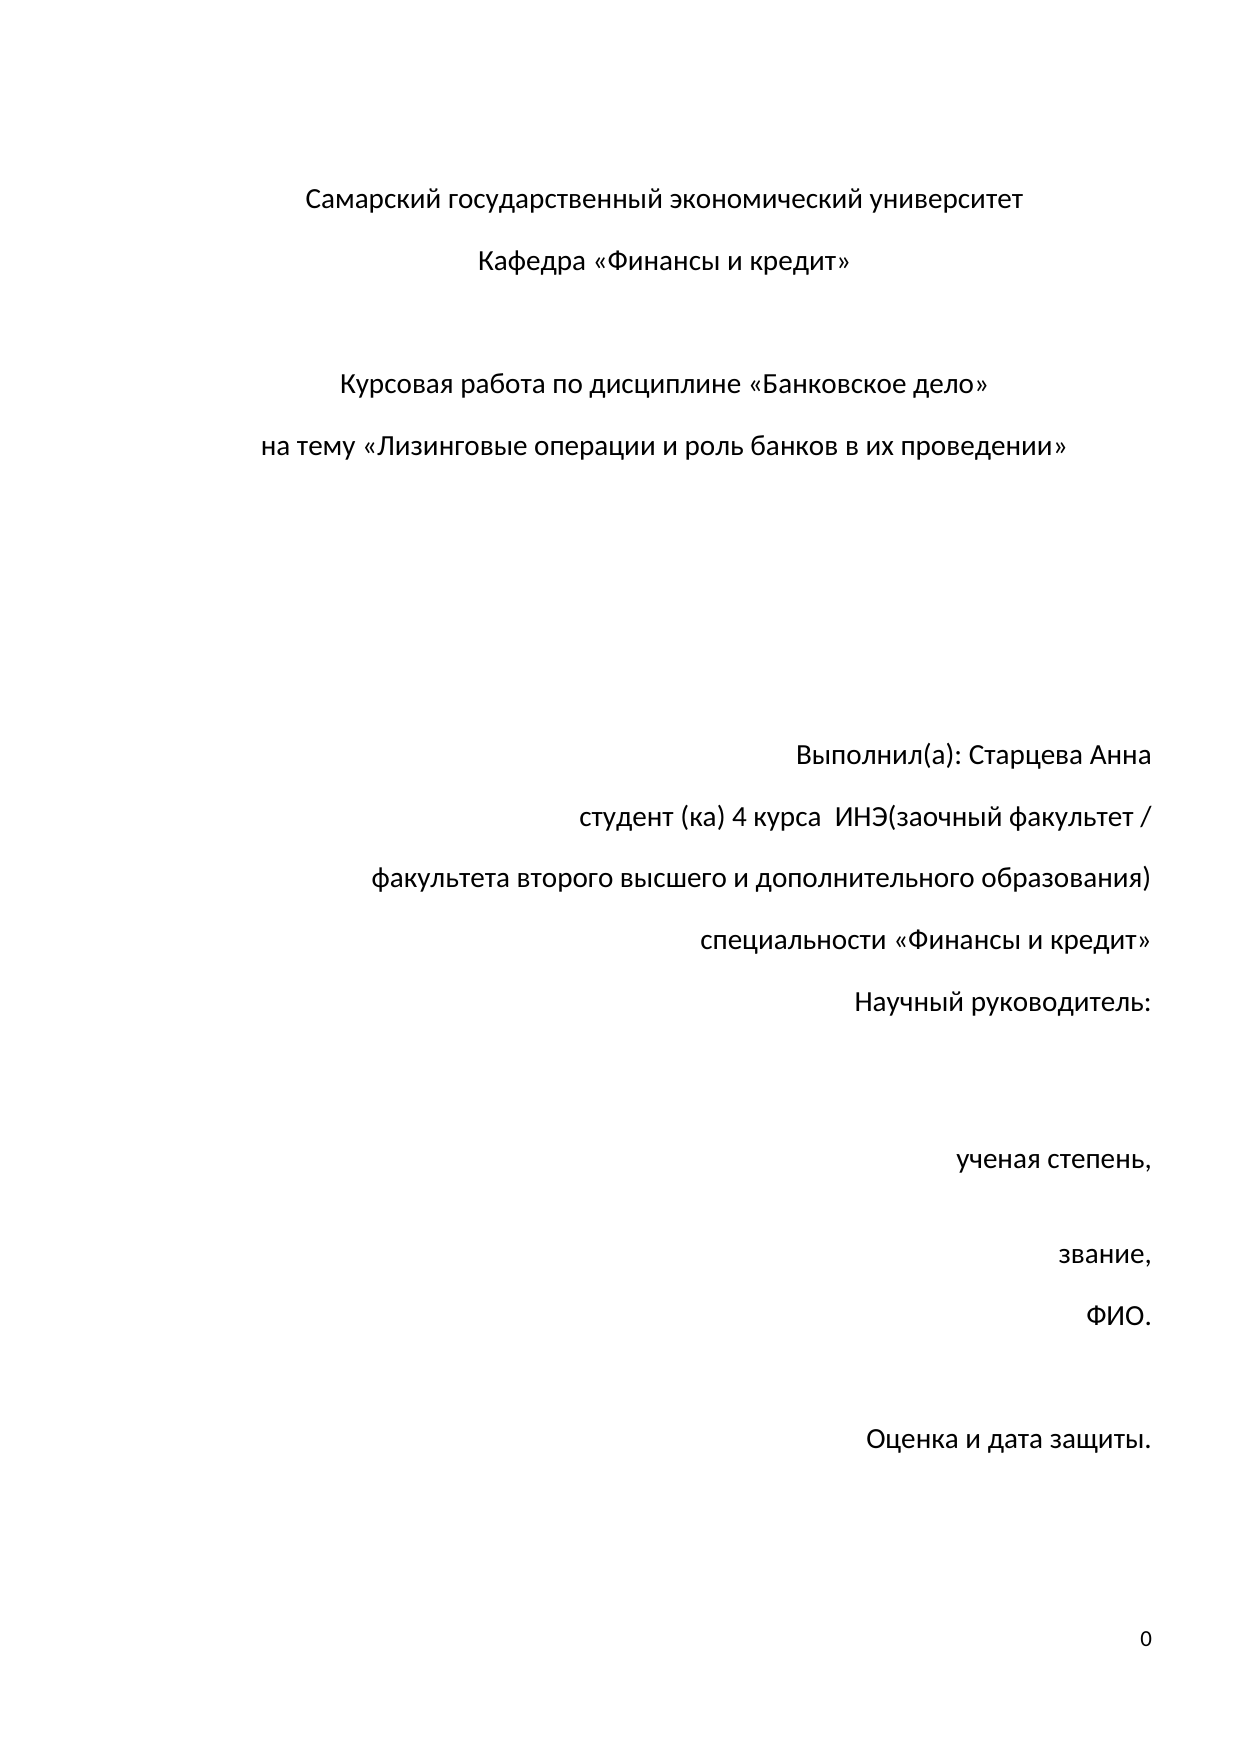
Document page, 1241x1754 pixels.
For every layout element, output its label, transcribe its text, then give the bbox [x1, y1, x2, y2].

text Самарский государственный экономический университет [177, 180, 1152, 216]
text студент (ка) 4 курса ИНЭ(заочный факультет / [177, 798, 1152, 833]
text специальности «Финансы и кредит» [177, 921, 1152, 957]
text ученая степень, [177, 1106, 1152, 1175]
text звание, [177, 1202, 1152, 1271]
text Научный руководитель: [177, 983, 1152, 1018]
text Курсовая работа по дисциплине «Банковское дело» [177, 365, 1152, 401]
text факультета второго высшего и дополнительного образования) [177, 859, 1152, 895]
text Оценка и дата защиты. [177, 1420, 1152, 1456]
text Кафедра «Финансы и кредит» [177, 242, 1152, 277]
text Выполнил(а): Старцева Анна [177, 736, 1152, 771]
text на тему «Лизинговые операции и роль банков в их проведении» [177, 427, 1152, 463]
text ФИО. [177, 1297, 1152, 1332]
